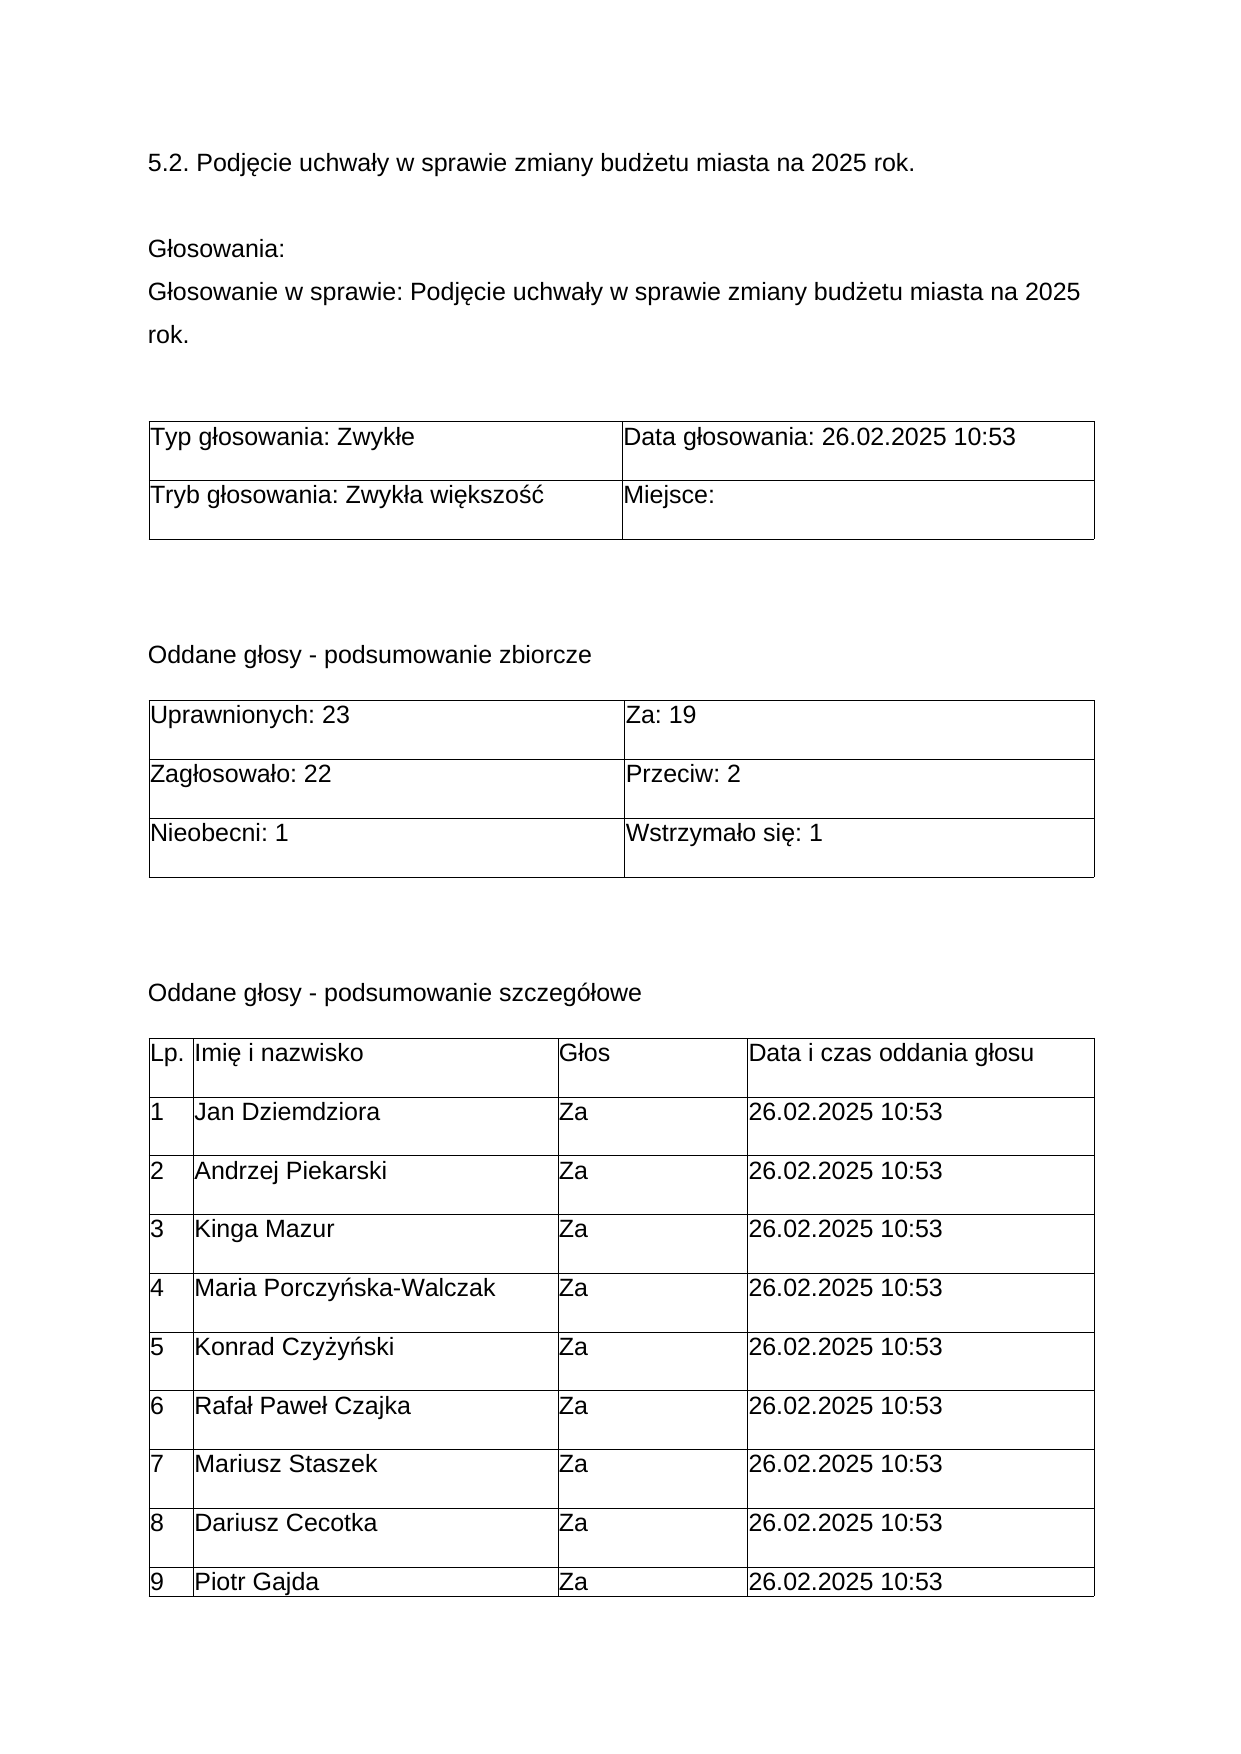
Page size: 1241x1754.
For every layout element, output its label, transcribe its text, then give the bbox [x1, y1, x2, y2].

table_cell Jan Dziemdziora [194, 1098, 558, 1155]
table_cell Zagłosowało: 22 [150, 760, 624, 818]
table_cell Wstrzymało się: 1 [625, 819, 1094, 877]
table_cell 1 [150, 1098, 193, 1155]
table_cell Tryb głosowania: Zwykła większość [150, 481, 622, 539]
table_header Data i czas oddania głosu [748, 1039, 1094, 1097]
table_cell Przeciw: 2 [625, 760, 1094, 818]
table_cell 26.02.2025 10:53 [748, 1391, 1094, 1449]
table_cell 26.02.2025 10:53 [748, 1098, 1094, 1155]
table_cell Miejsce: [623, 481, 1094, 539]
table_cell Za [559, 1215, 747, 1273]
table_cell Za [559, 1098, 747, 1155]
table_cell Kinga Mazur [194, 1215, 558, 1273]
table_cell Za [559, 1274, 747, 1332]
text 5.2. Podjęcie uchwały w sprawie zmiany budżetu miasta na 2025 rok. Głosowania: Głosowanie w sprawie: Podjęcie uchwały w sprawie zmiany budżetu miasta na 2025 rok. [148, 148, 1093, 391]
table_cell 4 [150, 1274, 193, 1332]
table_cell 26.02.2025 10:53 [748, 1509, 1094, 1567]
table_cell Nieobecni: 1 [150, 819, 624, 877]
table_header Lp. [150, 1039, 193, 1097]
table_cell Za [559, 1333, 747, 1390]
table_cell Za [559, 1156, 747, 1214]
table_cell Konrad Czyżyński [194, 1333, 558, 1390]
table_cell Dariusz Cecotka [194, 1509, 558, 1567]
table_cell Rafał Paweł Czajka [194, 1391, 558, 1449]
table_header Typ głosowania: Zwykłe [150, 422, 622, 480]
table_cell 5 [150, 1333, 193, 1390]
table_cell 26.02.2025 10:53 [748, 1450, 1094, 1508]
table_header Za: 19 [625, 701, 1094, 759]
table_cell Za [559, 1509, 747, 1567]
table_cell Za [559, 1391, 747, 1449]
table_cell Piotr Gajda [194, 1568, 558, 1596]
table_header Głos [559, 1039, 747, 1097]
table_cell 2 [150, 1156, 193, 1214]
table_cell 8 [150, 1509, 193, 1567]
table_cell 3 [150, 1215, 193, 1273]
table_cell 26.02.2025 10:53 [748, 1568, 1094, 1596]
text Oddane głosy - podsumowanie zbiorcze [148, 641, 1093, 669]
table_cell Za [559, 1568, 747, 1596]
table_header Data głosowania: 26.02.2025 10:53 [623, 422, 1094, 480]
table_header Uprawnionych: 23 [150, 701, 624, 759]
text Oddane głosy - podsumowanie szczegółowe [148, 978, 1093, 1007]
table_cell 26.02.2025 10:53 [748, 1333, 1094, 1390]
table_cell Za [559, 1450, 747, 1508]
table_cell 26.02.2025 10:53 [748, 1274, 1094, 1332]
table_cell 6 [150, 1391, 193, 1449]
table_cell 9 [150, 1568, 193, 1596]
table_cell Mariusz Staszek [194, 1450, 558, 1508]
table_cell Maria Porczyńska-Walczak [194, 1274, 558, 1332]
table_cell 26.02.2025 10:53 [748, 1215, 1094, 1273]
table_cell Andrzej Piekarski [194, 1156, 558, 1214]
table_cell 7 [150, 1450, 193, 1508]
table_header Imię i nazwisko [194, 1039, 558, 1097]
table_cell 26.02.2025 10:53 [748, 1156, 1094, 1214]
